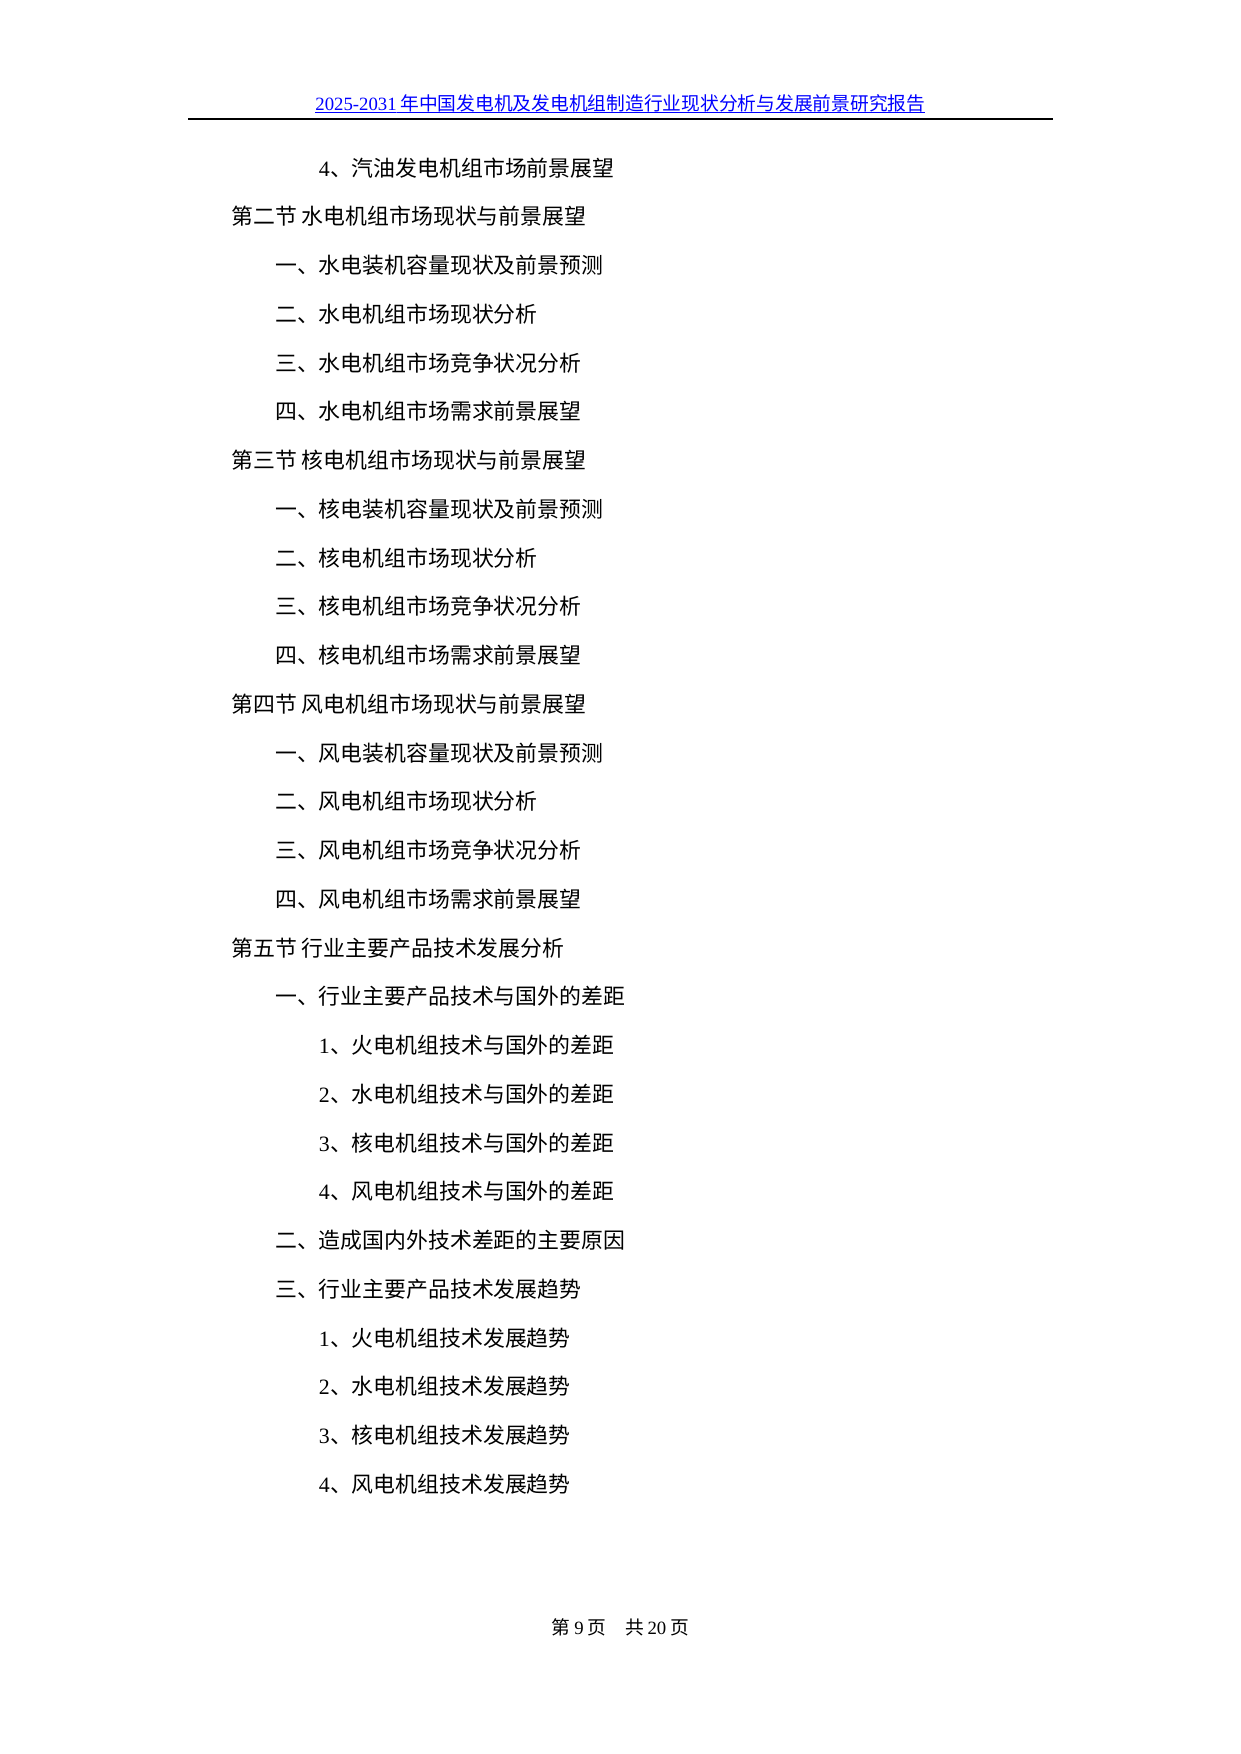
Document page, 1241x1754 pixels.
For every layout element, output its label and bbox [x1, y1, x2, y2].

text [187, 150, 1053, 1499]
